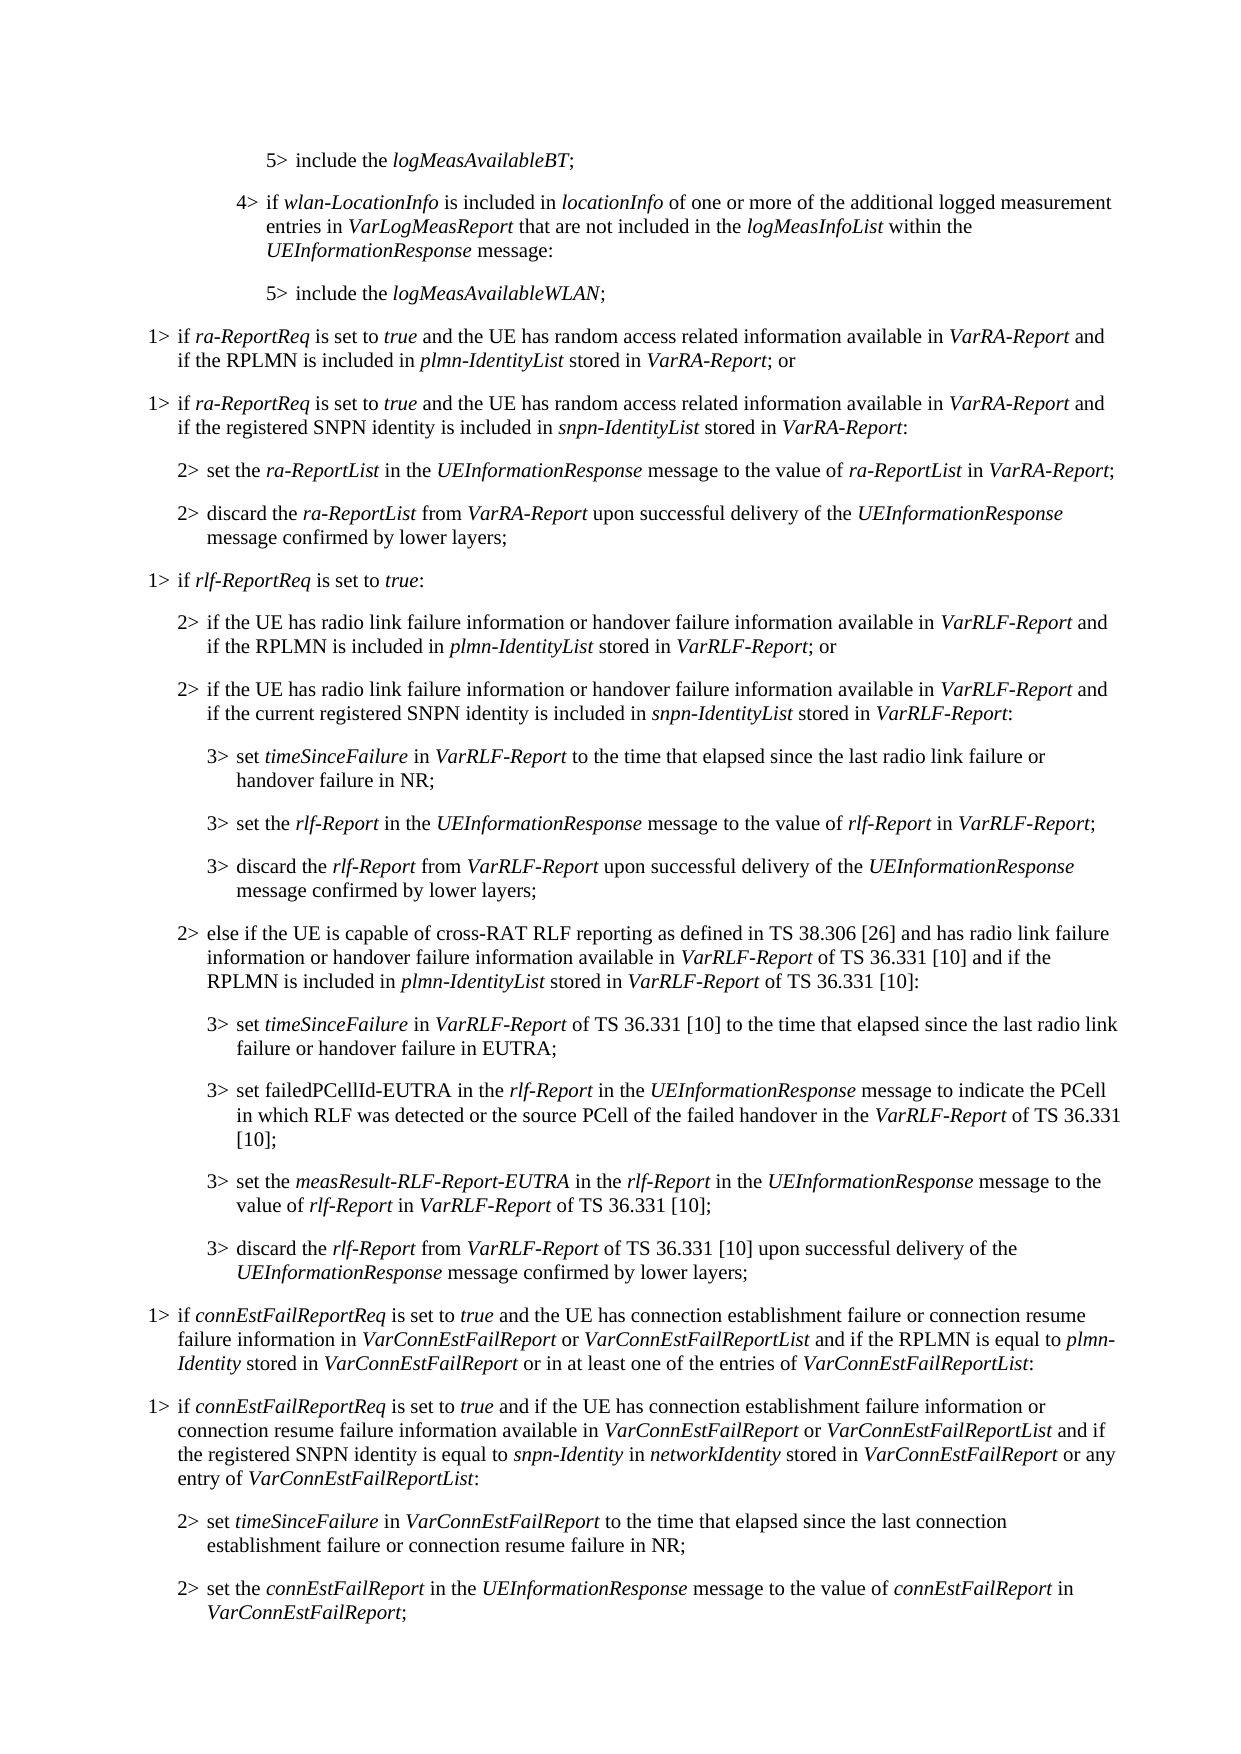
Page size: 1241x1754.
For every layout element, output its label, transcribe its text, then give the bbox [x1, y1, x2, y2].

text 1> if rlf-ReportReq is set to true: [148, 567, 1122, 592]
text 3> discard the rlf-Report from VarRLF-Report upon successful delivery of the UEInformationResponse message confirmed by lower layers; [207, 854, 1122, 902]
text 2> discard the ra-ReportList from VarRA-Report upon successful delivery of the UEInformationResponse message confirmed by lower layers; [177, 501, 1122, 549]
text 1> if ra-ReportReq is set to true and the UE has random access related information available in VarRA-Report and if the RPLMN is included in plmn-IdentityList stored in VarRA-Report; or [148, 324, 1122, 372]
text 5> include the logMeasAvailableWLAN; [266, 281, 1122, 305]
text 3> discard the rlf-Report from VarRLF-Report of TS 36.331 [10] upon successful delivery of the UEInformationResponse message confirmed by lower layers; [207, 1236, 1122, 1284]
text 5> include the logMeasAvailableBT; [266, 147, 1122, 172]
text 2> set the connEstFailReport in the UEInformationResponse message to the value of connEstFailReport in VarConnEstFailReport; [177, 1576, 1122, 1624]
text 3> set the rlf-Report in the UEInformationResponse message to the value of rlf-Report in VarRLF-Report; [207, 811, 1122, 835]
text 2> if the UE has radio link failure information or handover failure information available in VarRLF-Report and if the RPLMN is included in plmn-IdentityList stored in VarRLF-Report; or [177, 610, 1122, 658]
text 3> set the measResult-RLF-Report-EUTRA in the rlf-Report in the UEInformationResponse message to the value of rlf-Report in VarRLF-Report of TS 36.331 [10]; [207, 1169, 1122, 1217]
text 1> if connEstFailReportReq is set to true and if the UE has connection establishment failure information or connection resume failure information available in VarConnEstFailReport or VarConnEstFailReportList and if the registered SNPN identity is equal to snpn-Identity in networkIdentity stored in VarConnEstFailReport or any entry of VarConnEstFailReportList: [148, 1394, 1122, 1490]
text 2> if the UE has radio link failure information or handover failure information available in VarRLF-Report and if the current registered SNPN identity is included in snpn-IdentityList stored in VarRLF-Report: [177, 677, 1122, 725]
text 3> set timeSinceFailure in VarRLF-Report to the time that elapsed since the last radio link failure or handover failure in NR; [207, 744, 1122, 792]
text 4> if wlan-LocationInfo is included in locationInfo of one or more of the additional logged measurement entries in VarLogMeasReport that are not included in the logMeasInfoList within the UEInformationResponse message: [236, 190, 1122, 262]
text 1> if connEstFailReportReq is set to true and the UE has connection establishment failure or connection resume failure information in VarConnEstFailReport or VarConnEstFailReportList and if the RPLMN is equal to plmn-Identity stored in VarConnEstFailReport or in at least one of the entries of VarConnEstFailReportList: [148, 1303, 1122, 1375]
text 3> set failedPCellId-EUTRA in the rlf-Report in the UEInformationResponse message to indicate the PCell in which RLF was detected or the source PCell of the failed handover in the VarRLF-Report of TS 36.331 [10]; [207, 1078, 1122, 1151]
text 2> set the ra-ReportList in the UEInformationResponse message to the value of ra-ReportList in VarRA-Report; [177, 458, 1122, 482]
text 1> if ra-ReportReq is set to true and the UE has random access related information available in VarRA-Report and if the registered SNPN identity is included in snpn-IdentityList stored in VarRA-Report: [148, 391, 1122, 439]
text 2> else if the UE is capable of cross-RAT RLF reporting as defined in TS 38.306 [26] and has radio link failure information or handover failure information available in VarRLF-Report of TS 36.331 [10] and if the RPLMN is included in plmn-IdentityList stored in VarRLF-Report of TS 36.331 [10]: [177, 921, 1122, 993]
text 3> set timeSinceFailure in VarRLF-Report of TS 36.331 [10] to the time that elapsed since the last radio link failure or handover failure in EUTRA; [207, 1012, 1122, 1060]
text 2> set timeSinceFailure in VarConnEstFailReport to the time that elapsed since the last connection establishment failure or connection resume failure in NR; [177, 1509, 1122, 1557]
